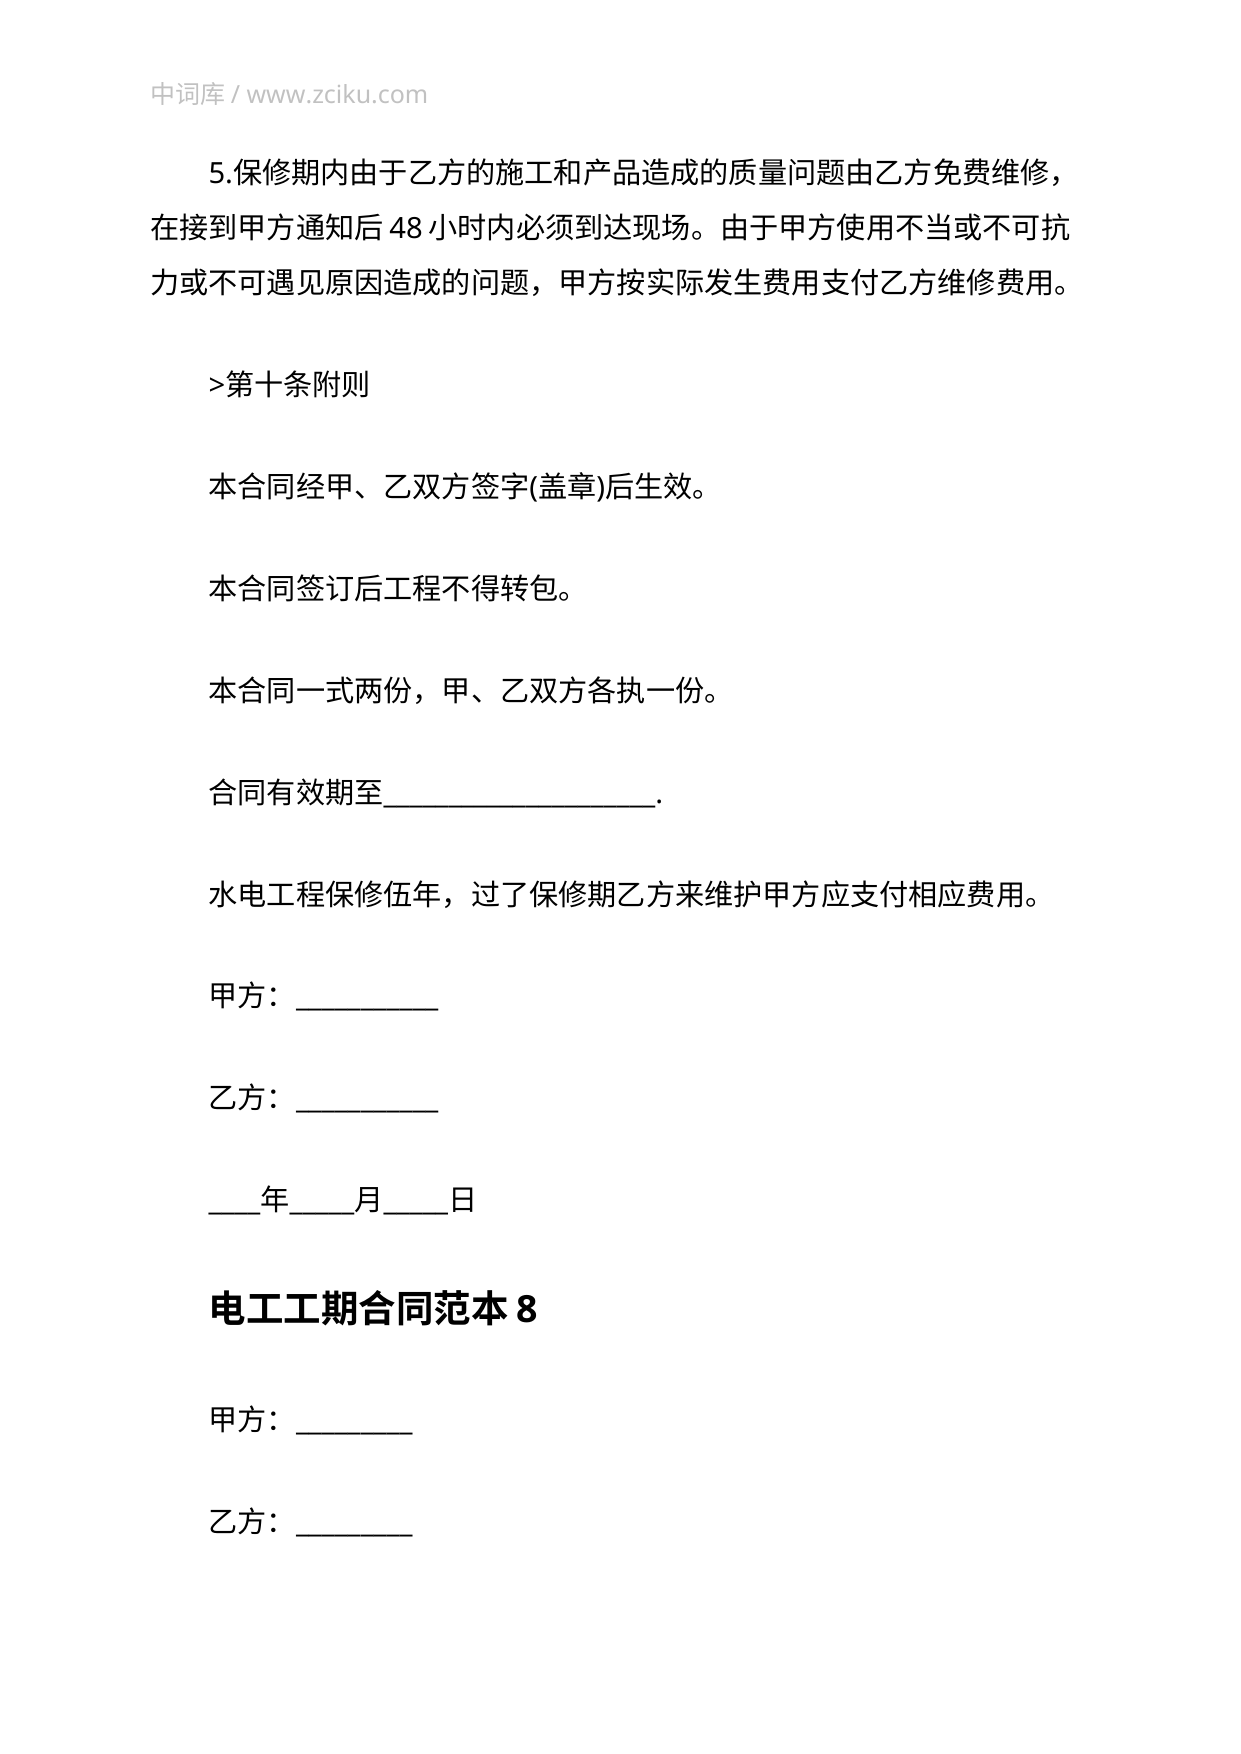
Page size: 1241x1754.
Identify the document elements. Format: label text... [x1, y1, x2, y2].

text 本合同经甲、乙双方签字(盖章)后生效。 [150, 464, 1090, 506]
text 乙方：_________ [150, 1498, 1090, 1541]
text 本合同签订后工程不得转包。 [150, 566, 1090, 608]
text >第十条附则 [150, 362, 1090, 404]
text 水电工程保修伍年，过了保修期乙方来维护甲方应支付相应费用。 [150, 871, 1090, 913]
text 本合同一式两份，甲、乙双方各执一份。 [150, 667, 1090, 710]
text 5.保修期内由于乙方的施工和产品造成的质量问题由乙方免费维修，在接到甲方通知后48小时内必须到达现场。由于甲方使用不当或不可抗力或不可遇见原因造成的问题，甲方按实际发生费用支付乙方维修费用。 [150, 150, 1090, 302]
text 电工工期合同范本8 [150, 1279, 1090, 1333]
text 甲方：___________ [150, 973, 1090, 1015]
text 乙方：___________ [150, 1075, 1090, 1117]
text 合同有效期至_____________________. [150, 769, 1090, 812]
text ____年_____月_____日 [150, 1177, 1090, 1219]
text 甲方：_________ [150, 1397, 1090, 1439]
